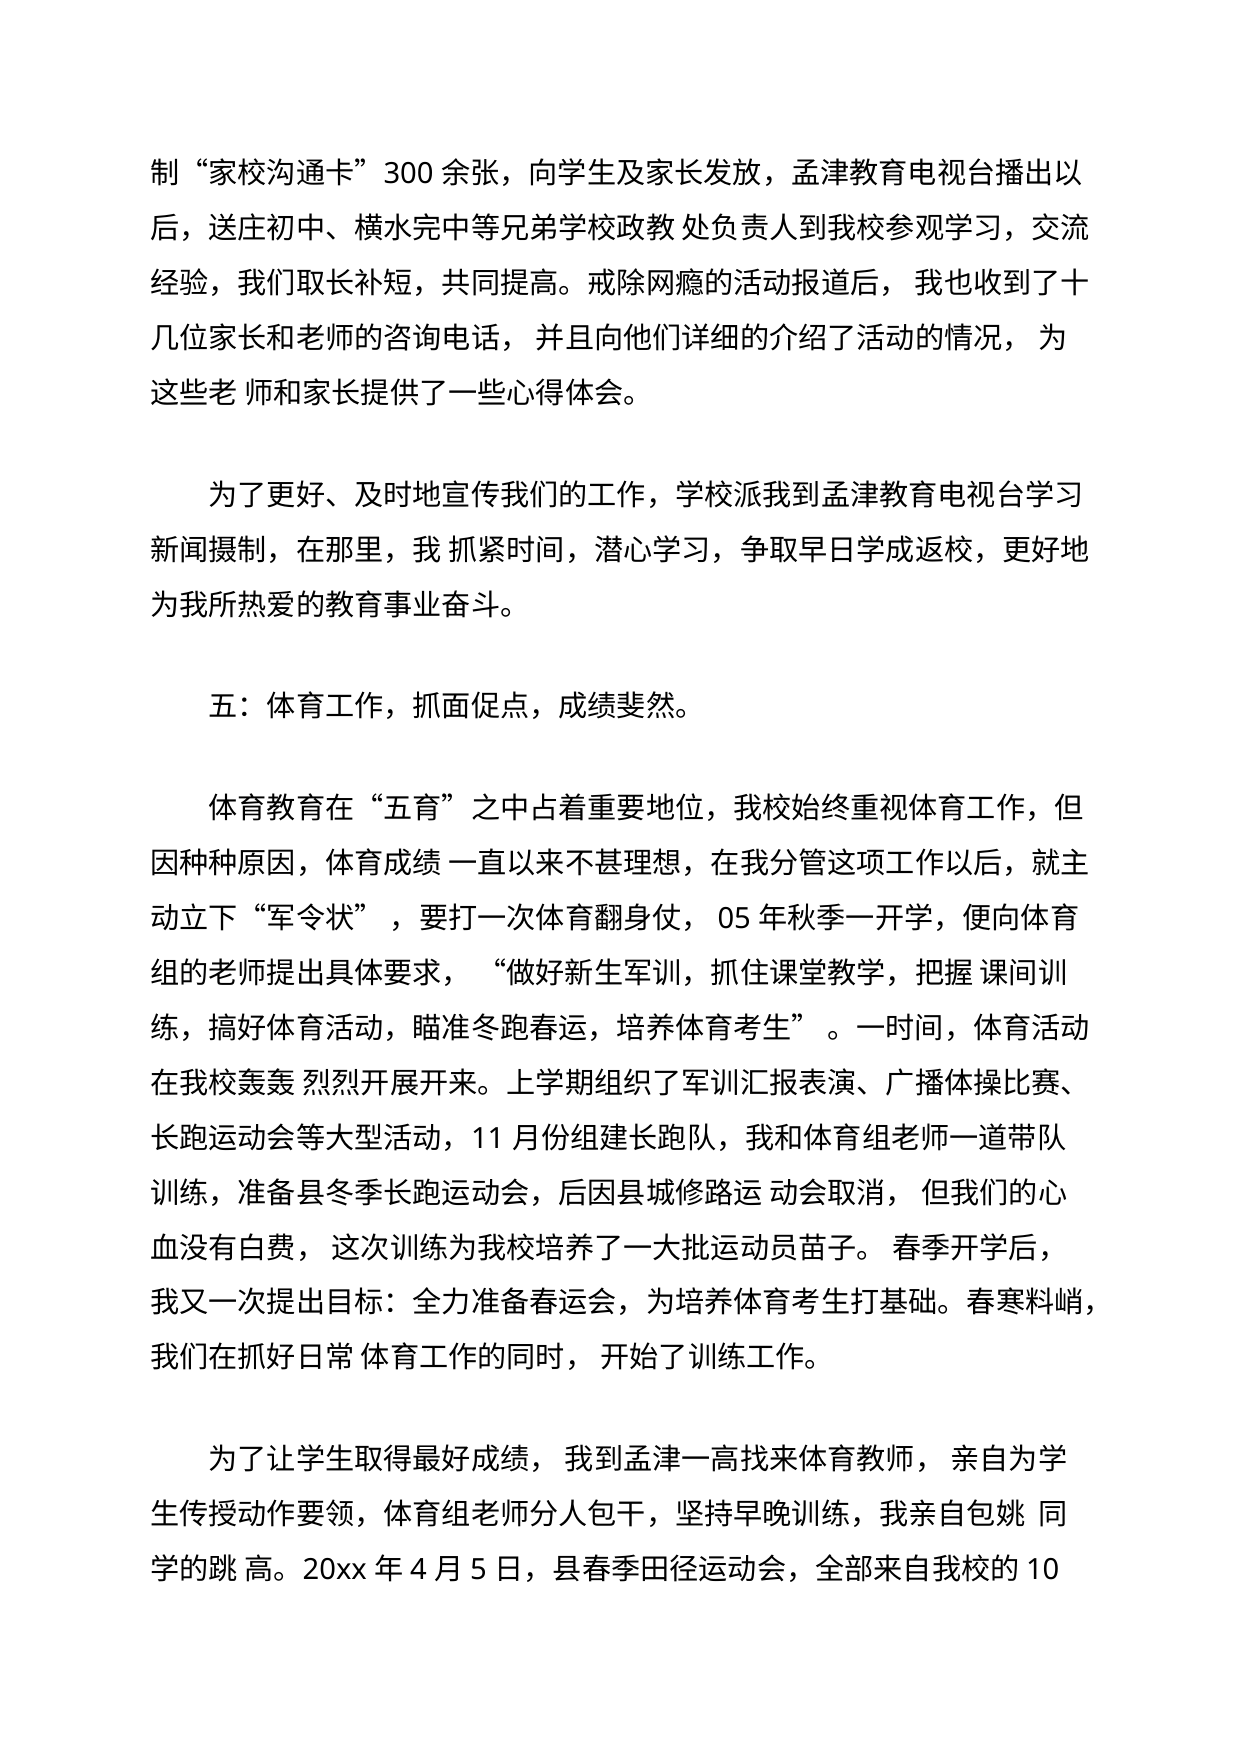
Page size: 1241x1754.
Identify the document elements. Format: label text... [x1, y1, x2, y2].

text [150, 150, 1090, 412]
text 体育教育在“五育”之中占着重要地位，我校始终重视体育工作，但因种种原因，体育成绩 一直以来不甚理想，在我分管这项工作以后，就主动立下“军令状” ，要打一次体育翻身仗， 05 年秋季一开学，便向体育组的老师提出具体要求， “做好新生军训，抓住课堂教学，把握 课间训练，搞好体育活动，瞄准冬跑春运，培养体育考生” 。一时间，体育活动在我校轰轰 烈烈开展开来。上学期组织了军训汇报表演、广播体操比赛、长跑运动会等大型活动，11 月份组建长跑队，我和体育组老师一道带队训练，准备县冬季长跑运动会，后因县城修路运 动会取消， 但我们的心血没有白费， 这次训练为我校培养了一大批运动员苗子。 春季开学后， 我又一次提出目标：全力准备春运会，为培养体育考生打基础。春寒料峭，我们在抓好日常 体育工作的同时， 开始了训练工作。 [150, 785, 1090, 1376]
text 为了更好、及时地宣传我们的工作，学校派我到孟津教育电视台学习新闻摄制，在那里，我 抓紧时间，潜心学习，争取早日学成返校，更好地为我所热爱的教育事业奋斗。 [150, 471, 1090, 623]
text 五：体育工作，抓面促点，成绩斐然。 [150, 683, 1090, 725]
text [150, 1436, 1090, 1588]
